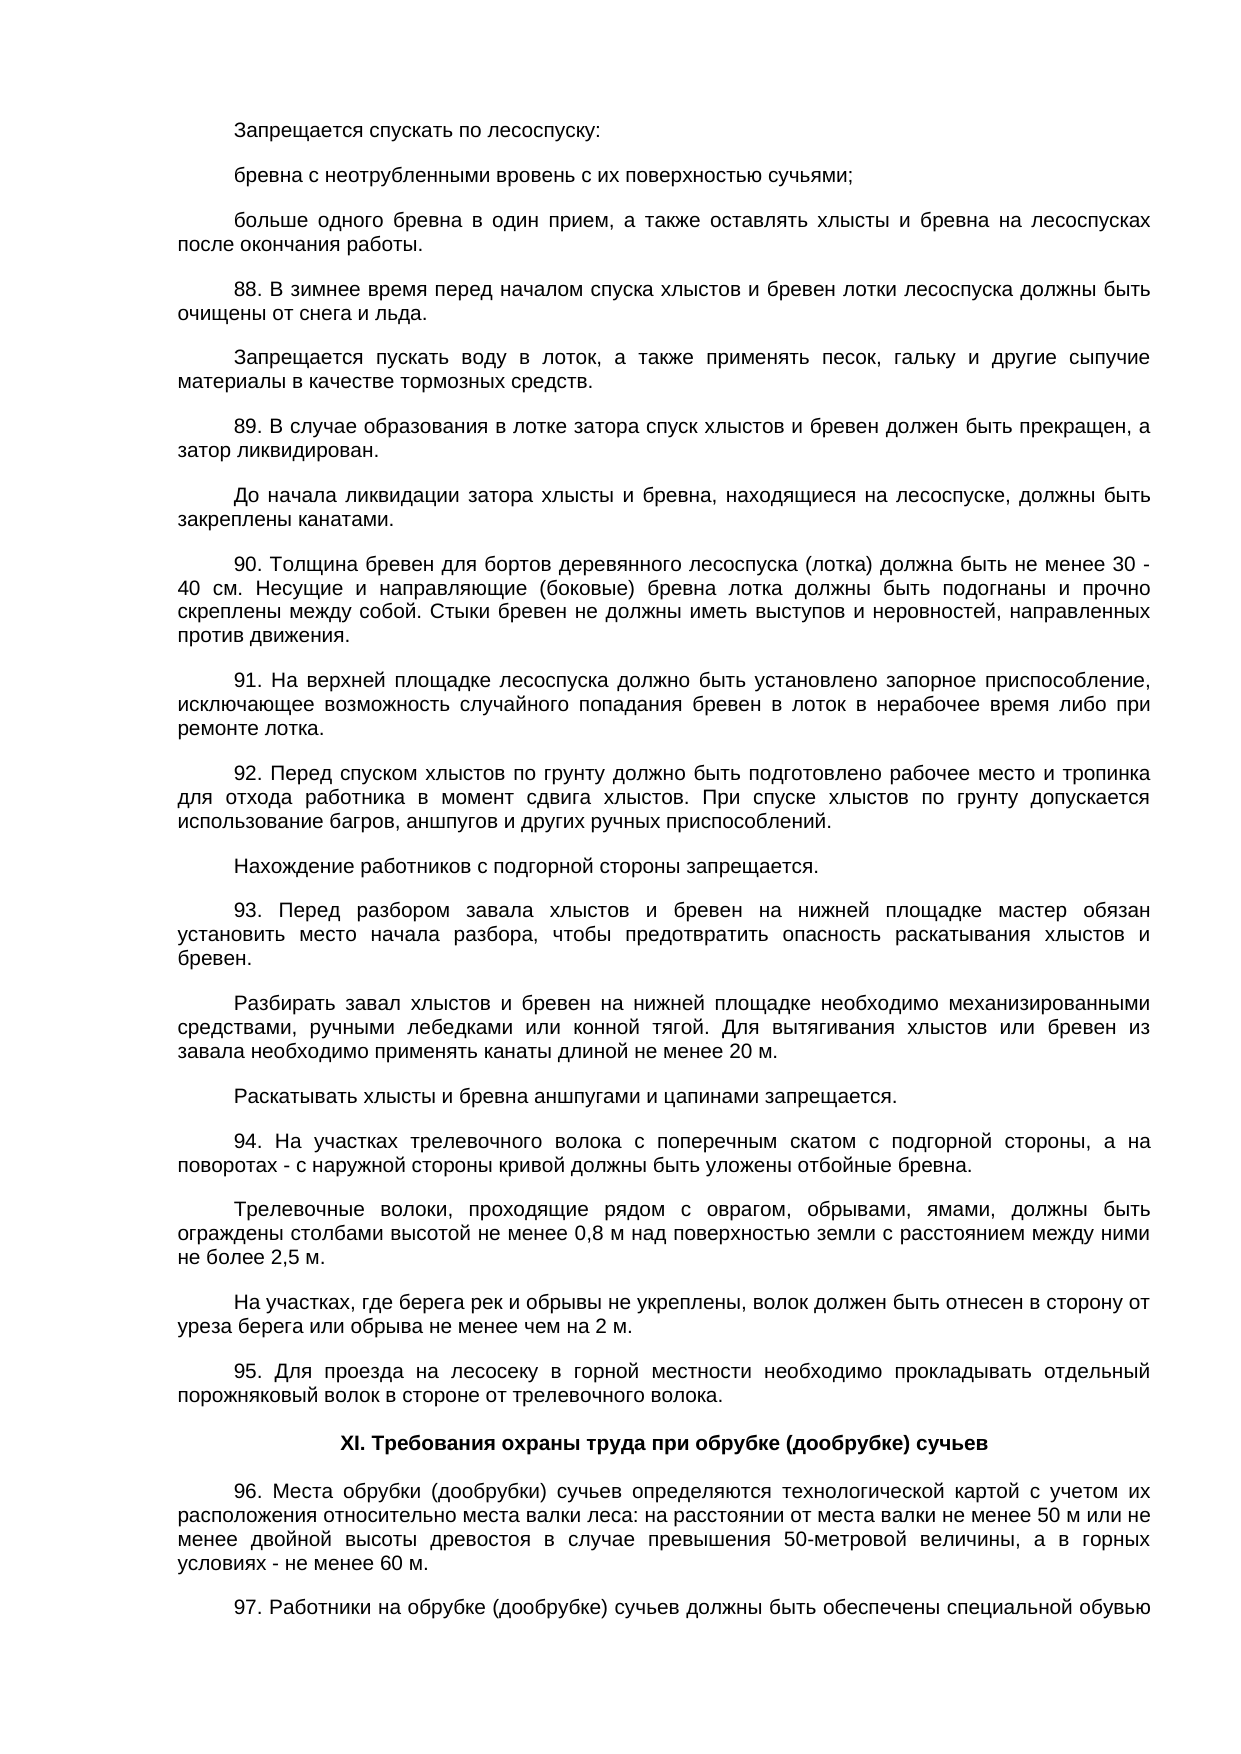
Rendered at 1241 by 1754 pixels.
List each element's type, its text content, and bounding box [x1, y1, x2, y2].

text Разбирать завал хлыстов и бревен на нижней площадке необходимо механизированными средствами, ручными лебедками или конной тягой. Для вытягивания хлыстов или бревен из завала необходимо применять канаты длиной не менее 20 м. [177, 991, 1152, 1063]
text Запрещается пускать воду в лоток, а также применять песок, гальку и другие сыпучие материалы в качестве тормозных средств. [177, 345, 1152, 393]
title XI. Требования охраны труда при обрубке (дообрубке) сучьев [177, 1431, 1152, 1454]
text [177, 1595, 1152, 1619]
text Нахождение работников с подгорной стороны запрещается. [177, 853, 1152, 877]
text Раскатывать хлысты и бревна аншпугами и цапинами запрещается. [177, 1084, 1152, 1108]
text 88. В зимнее время перед началом спуска хлыстов и бревен лотки лесоспуска должны быть очищены от снега и льда. [177, 276, 1152, 324]
text 93. Перед разбором завала хлыстов и бревен на нижней площадке мастер обязан установить место начала разбора, чтобы предотвратить опасность раскатывания хлыстов и бревен. [177, 898, 1152, 970]
text Запрещается спускать по лесоспуску: [177, 118, 1152, 142]
text 92. Перед спуском хлыстов по грунту должно быть подготовлено рабочее место и тропинка для отхода работника в момент сдвига хлыстов. При спуске хлыстов по грунту допускается использование багров, аншпугов и других ручных приспособлений. [177, 761, 1152, 833]
text 90. Толщина бревен для бортов деревянного лесоспуска (лотка) должна быть не менее 30 - 40 см. Несущие и направляющие (боковые) бревна лотка должны быть подогнаны и прочно скреплены между собой. Стыки бревен не должны иметь выступов и неровностей, направленных против движения. [177, 551, 1152, 647]
text 94. На участках трелевочного волока с поперечным скатом с подгорной стороны, а на поворотах - с наружной стороны кривой должны быть уложены отбойные бревна. [177, 1128, 1152, 1176]
text больше одного бревна в один прием, а также оставлять хлысты и бревна на лесоспусках после окончания работы. [177, 208, 1152, 256]
text 91. На верхней площадке лесоспуска должно быть установлено запорное приспособление, исключающее возможность случайного попадания бревен в лоток в нерабочее время либо при ремонте лотка. [177, 668, 1152, 740]
text До начала ликвидации затора хлысты и бревна, находящиеся на лесоспуске, должны быть закреплены канатами. [177, 483, 1152, 531]
text 96. Места обрубки (дообрубки) сучьев определяются технологической картой с учетом их расположения относительно места валки леса: на расстоянии от места валки не менее 50 м или не менее двойной высоты древостоя в случае превышения 50-метровой величины, а в горных условиях - не менее 60 м. [177, 1478, 1152, 1574]
text Трелевочные волоки, проходящие рядом с оврагом, обрывами, ямами, должны быть ограждены столбами высотой не менее 0,8 м над поверхностью земли с расстоянием между ними не более 2,5 м. [177, 1197, 1152, 1269]
text 89. В случае образования в лотке затора спуск хлыстов и бревен должен быть прекращен, а затор ликвидирован. [177, 414, 1152, 462]
text 95. Для проезда на лесосеку в горной местности необходимо прокладывать отдельный порожняковый волок в стороне от трелевочного волока. [177, 1359, 1152, 1407]
text На участках, где берега рек и обрывы не укреплены, волок должен быть отнесен в сторону от уреза берега или обрыва не менее чем на 2 м. [177, 1290, 1152, 1338]
text бревна с неотрубленными вровень с их поверхностью сучьями; [177, 163, 1152, 187]
